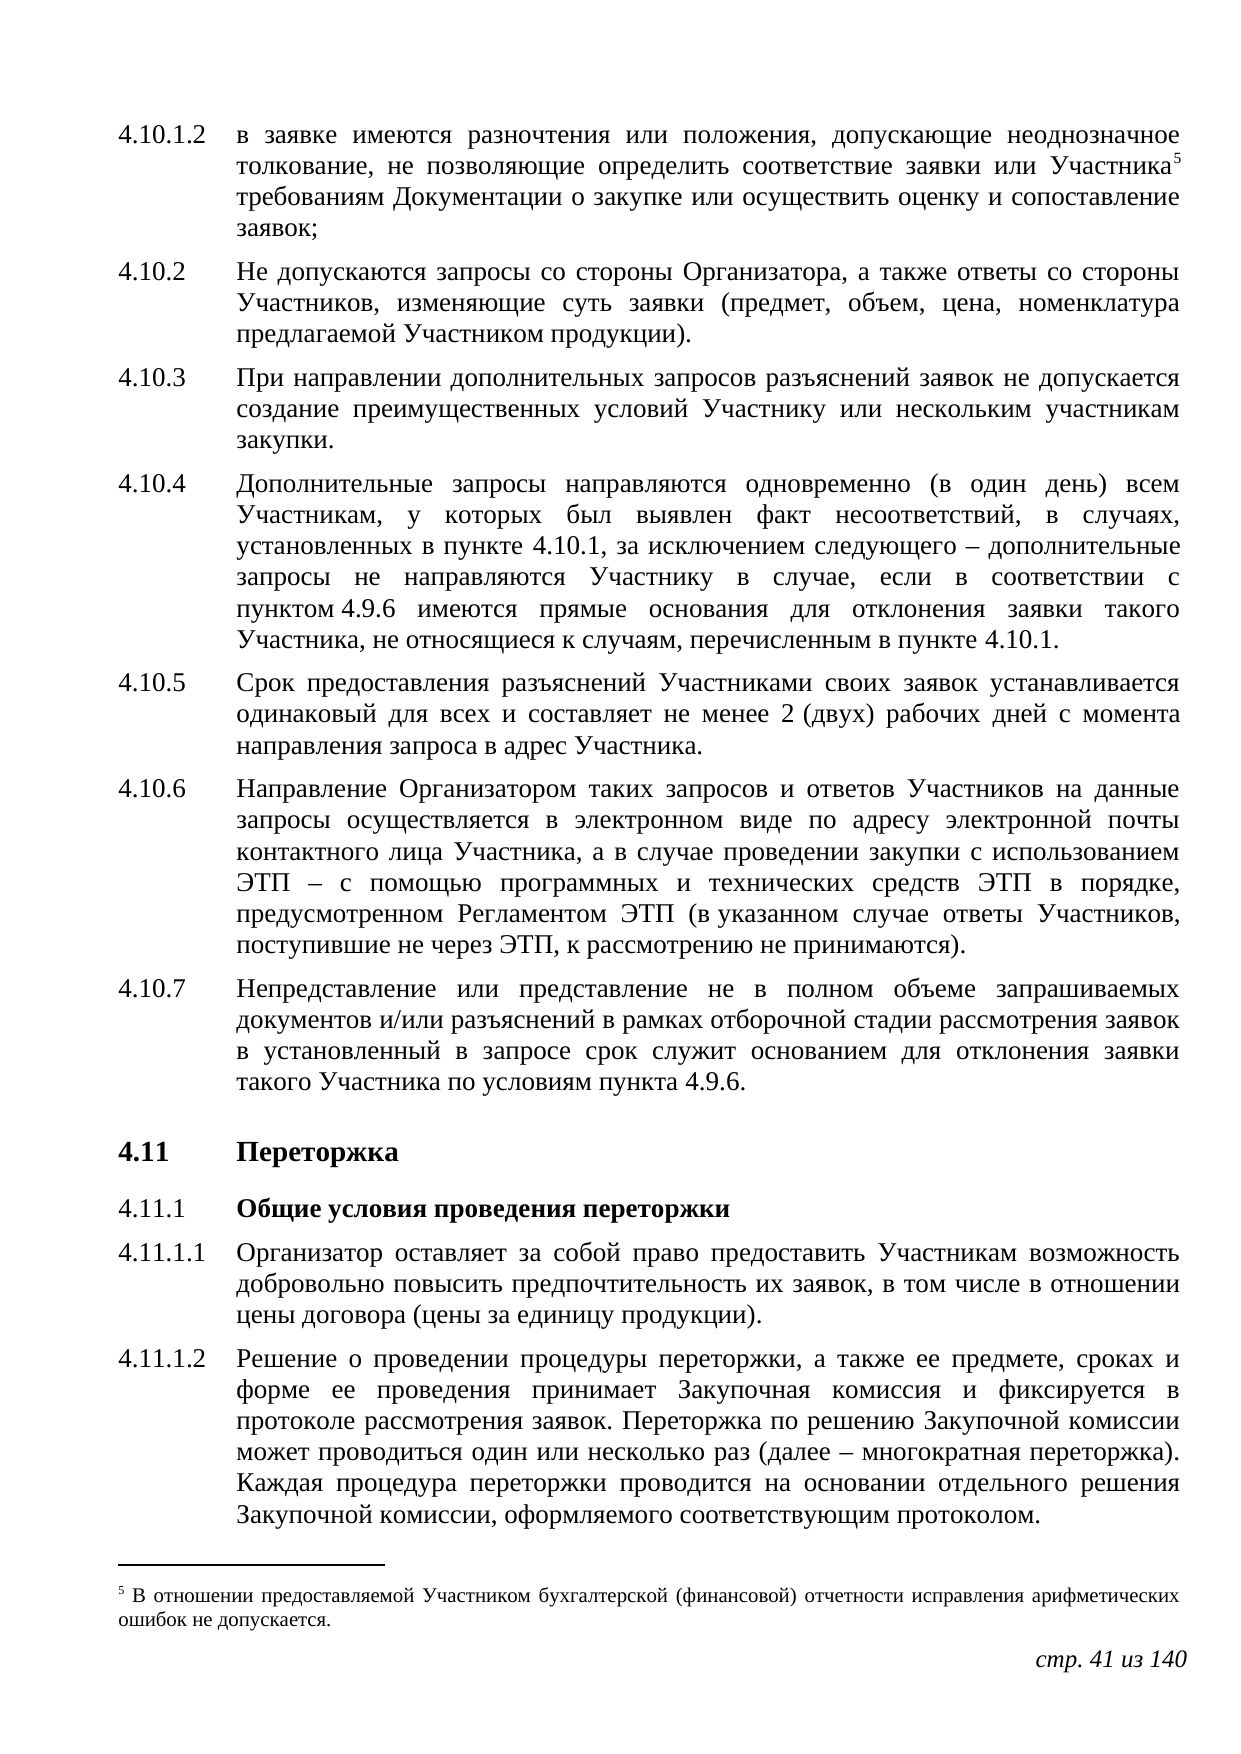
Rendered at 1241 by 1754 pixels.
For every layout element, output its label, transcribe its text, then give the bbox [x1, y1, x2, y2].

text При направлении дополнительных запросов разъяснений заявок не допускается создание преимущественных условий Участнику или нескольким участникам закупки. [118, 361, 1181, 454]
text Решение о проведении процедуры переторжки, а также ее предмете, сроках и форме ее проведения принимает Закупочная комиссия и фиксируется в протоколе рассмотрения заявок. Переторжка по решению Закупочной комиссии может проводиться один или несколько раз (далее – многократная переторжка). Каждая процедура переторжки проводится на основании отдельного решения Закупочной комиссии, оформляемого соответствующим протоколом. [118, 1342, 1181, 1529]
subtitle Переторжка [118, 1134, 1181, 1167]
text Срок предоставления разъяснений Участниками своих заявок устанавливается одинаковый для всех и составляет не менее 2 (двух) рабочих дней с момента направления запроса в адрес Участника. [118, 666, 1181, 760]
list в заявке имеются разночтения или положения, допускающие неоднозначное толкование, не позволяющие определить соответствие заявки или Участника требованиям Документации о закупке или осуществить оценку и сопоставление заявок; [118, 118, 1181, 243]
text Непредставление или представление не в полном объеме запрашиваемых документов и/или разъяснений в рамках отборочной стадии рассмотрения заявок в установленный в запросе срок служит основанием для отклонения заявки такого Участника по условиям пункта 4.9.6. [118, 972, 1181, 1096]
text Дополнительные запросы направляются одновременно (в один день) всем Участникам, у которых был выявлен факт несоответствий, в случаях, установленных в пункте 4.10.1, за исключением следующего – дополнительные запросы не направляются Участнику в случае, если в соответствии с пунктом 4.9.6 имеются прямые основания для отклонения заявки такого Участника, не относящиеся к случаям, перечисленным в пункте 4.10.1. [118, 467, 1181, 654]
text Направление Организатором таких запросов и ответов Участников на данные запросы осуществляется в электронном виде по адресу электронной почты контактного лица Участника, а в случае проведении закупки с использованием ЭТП – с помощью программных и технических средств ЭТП в порядке, предусмотренном Регламентом ЭТП (в указанном случае ответы Участников, поступившие не через ЭТП, к рассмотрению не принимаются). [118, 772, 1181, 959]
text Общие условия проведения переторжки [118, 1192, 1181, 1223]
text Не допускаются запросы со стороны Организатора, а также ответы со стороны Участников, изменяющие суть заявки (предмет, объем, цена, номенклатура предлагаемой Участником продукции). [118, 255, 1181, 349]
text Организатор оставляет за собой право предоставить Участникам возможность добровольно повысить предпочтительность их заявок, в том числе в отношении цены договора (цены за единицу продукции). [118, 1236, 1181, 1329]
